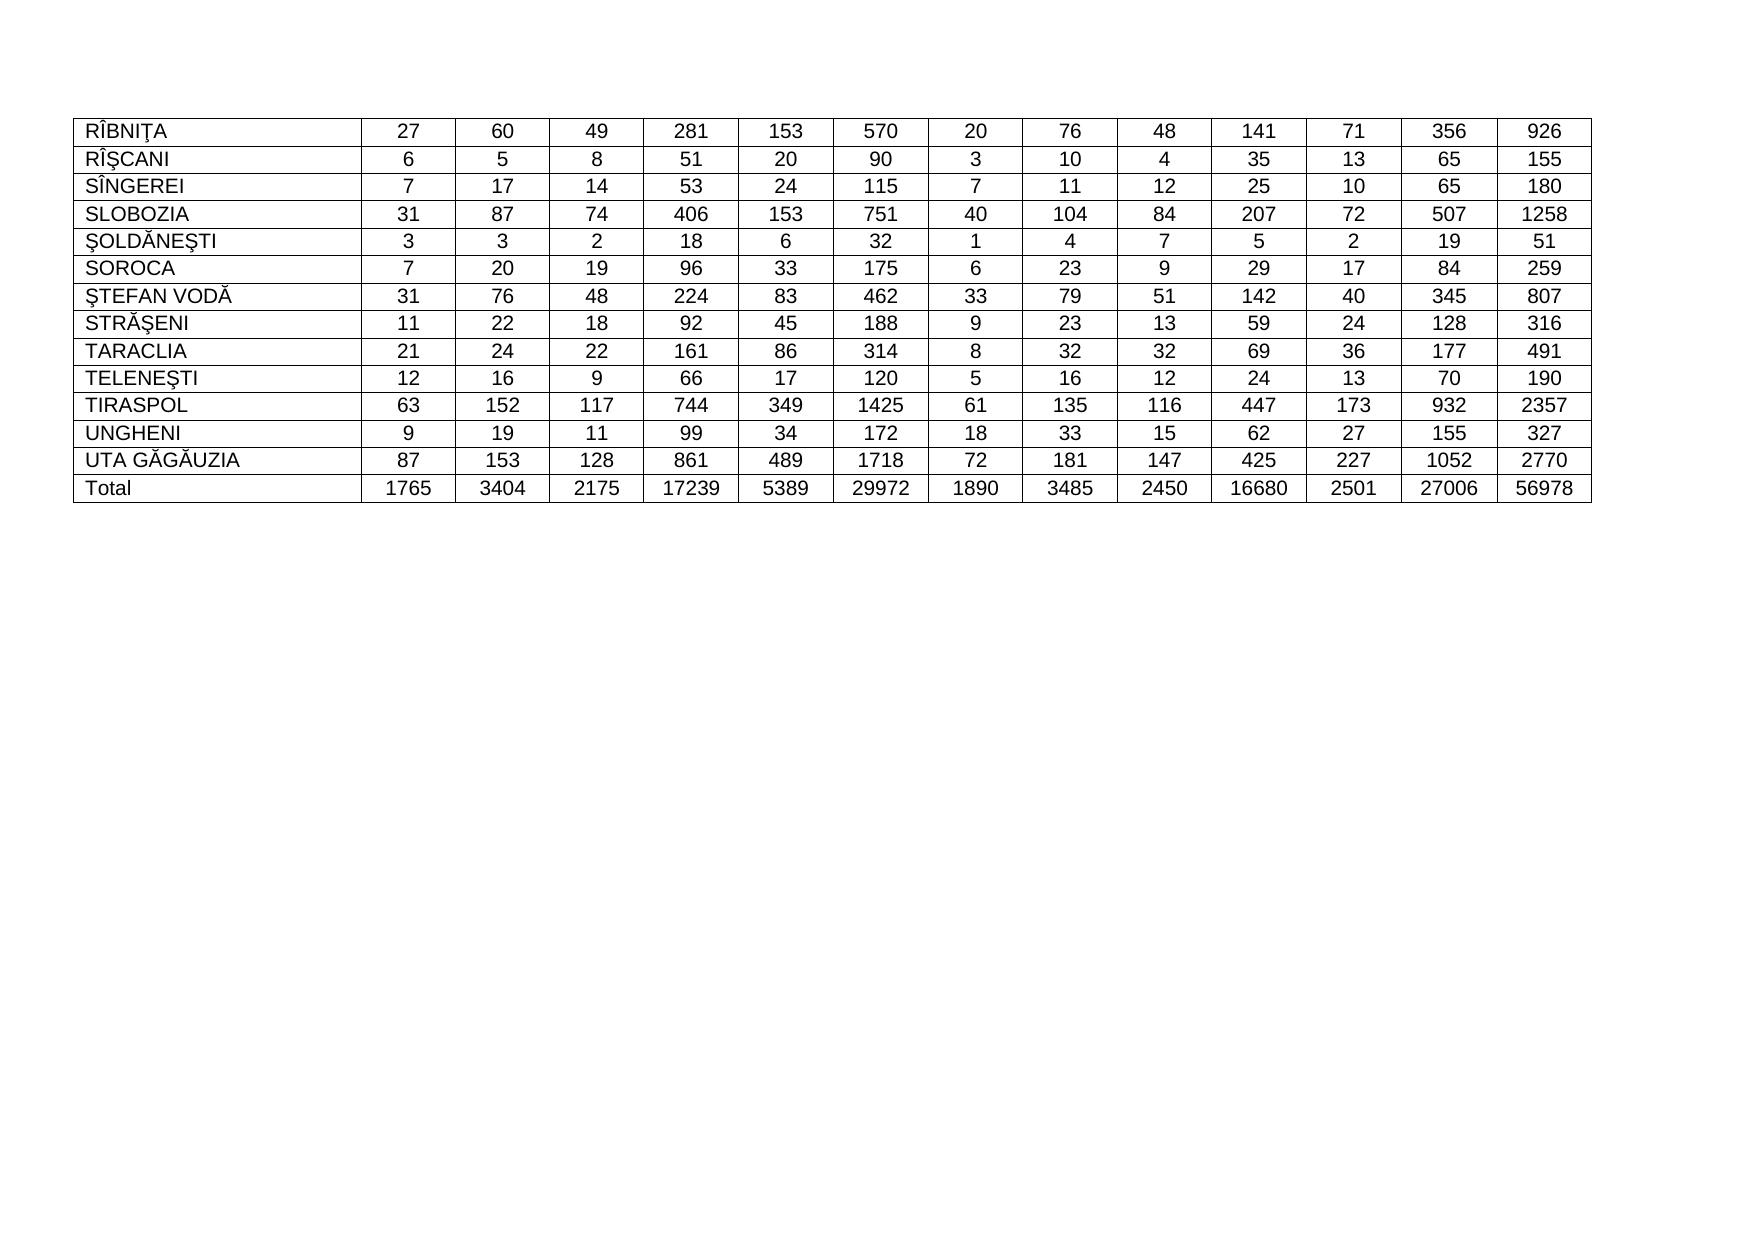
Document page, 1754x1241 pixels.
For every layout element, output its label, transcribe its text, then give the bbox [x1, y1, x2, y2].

table_cell 172 [834, 421, 928, 447]
table_cell 27006 [1402, 475, 1497, 502]
table_cell 142 [1212, 284, 1306, 310]
table_cell TARACLIA [74, 339, 361, 365]
table_cell 31 [362, 284, 455, 310]
table_cell 327 [1498, 421, 1591, 447]
table_cell 60 [456, 119, 549, 146]
table_cell 744 [644, 393, 738, 419]
table_cell 180 [1498, 174, 1591, 200]
table_cell 6 [929, 256, 1022, 283]
table_cell RÎBNIŢA [74, 119, 361, 146]
table_cell 17239 [644, 475, 738, 502]
table_cell 53 [644, 174, 738, 200]
table_cell 115 [834, 174, 928, 200]
table_cell 83 [739, 284, 833, 310]
table_cell 24 [1212, 366, 1306, 392]
table_cell 5 [456, 147, 549, 173]
table_cell 79 [1023, 284, 1117, 310]
table_cell SÎNGEREI [74, 174, 361, 200]
table_cell 51 [1118, 284, 1211, 310]
table_cell 5389 [739, 475, 833, 502]
table_cell 65 [1402, 147, 1497, 173]
table_cell 128 [1402, 311, 1497, 337]
table_cell TELENEŞTI [74, 366, 361, 392]
table_cell 84 [1118, 201, 1211, 228]
table_cell 18 [929, 421, 1022, 447]
table_cell 22 [456, 311, 549, 337]
table_cell 3 [456, 229, 549, 255]
table_cell 31 [362, 201, 455, 228]
table_cell 14 [550, 174, 643, 200]
table_cell 507 [1402, 201, 1497, 228]
table_cell 76 [456, 284, 549, 310]
table_cell 6 [362, 147, 455, 173]
table_cell 1765 [362, 475, 455, 502]
table_cell 35 [1212, 147, 1306, 173]
table_cell 18 [644, 229, 738, 255]
table_cell 17 [1307, 256, 1401, 283]
table_cell 2 [1307, 229, 1401, 255]
table_cell 751 [834, 201, 928, 228]
table_cell 2450 [1118, 475, 1211, 502]
table_cell 3404 [456, 475, 549, 502]
table_cell 24 [739, 174, 833, 200]
table_cell 152 [456, 393, 549, 419]
table_cell 45 [739, 311, 833, 337]
table_cell 74 [550, 201, 643, 228]
table_cell Total [74, 475, 361, 502]
table_cell 9 [550, 366, 643, 392]
table_cell SOROCA [74, 256, 361, 283]
table_cell 190 [1498, 366, 1591, 392]
table_cell 51 [644, 147, 738, 173]
table_cell 29 [1212, 256, 1306, 283]
table_cell 59 [1212, 311, 1306, 337]
table_cell 49 [550, 119, 643, 146]
table_cell 120 [834, 366, 928, 392]
table_cell 2357 [1498, 393, 1591, 419]
table_cell 32 [1023, 339, 1117, 365]
table_cell 7 [362, 256, 455, 283]
table_cell TIRASPOL [74, 393, 361, 419]
table_cell 56978 [1498, 475, 1591, 502]
table_cell 12 [1118, 174, 1211, 200]
table_cell 23 [1023, 311, 1117, 337]
table_cell 20 [929, 119, 1022, 146]
table_cell 48 [550, 284, 643, 310]
table_cell ŞTEFAN VODĂ [74, 284, 361, 310]
table_cell 227 [1307, 448, 1401, 474]
table_cell 6 [739, 229, 833, 255]
table_cell 1258 [1498, 201, 1591, 228]
table_cell 19 [550, 256, 643, 283]
table_cell 66 [644, 366, 738, 392]
table_cell 13 [1307, 366, 1401, 392]
table_cell 349 [739, 393, 833, 419]
table_cell 175 [834, 256, 928, 283]
table_cell 24 [456, 339, 549, 365]
table_cell 181 [1023, 448, 1117, 474]
table_cell 155 [1498, 147, 1591, 173]
table_cell 153 [739, 201, 833, 228]
table_cell 11 [550, 421, 643, 447]
table_cell 2 [550, 229, 643, 255]
table_cell 29972 [834, 475, 928, 502]
table_cell 18 [550, 311, 643, 337]
table_cell 462 [834, 284, 928, 310]
table_cell 12 [1118, 366, 1211, 392]
table_cell 316 [1498, 311, 1591, 337]
table_cell 10 [1307, 174, 1401, 200]
table_cell 406 [644, 201, 738, 228]
table_cell ŞOLDĂNEŞTI [74, 229, 361, 255]
table_cell 13 [1118, 311, 1211, 337]
table_cell 5 [929, 366, 1022, 392]
table_cell 570 [834, 119, 928, 146]
table_cell 3 [929, 147, 1022, 173]
table_cell 15 [1118, 421, 1211, 447]
table_cell 7 [362, 174, 455, 200]
table_cell 51 [1498, 229, 1591, 255]
table_cell 926 [1498, 119, 1591, 146]
table_cell 447 [1212, 393, 1306, 419]
table_cell 72 [929, 448, 1022, 474]
table_cell 16 [1023, 366, 1117, 392]
table_cell 20 [739, 147, 833, 173]
table_cell 861 [644, 448, 738, 474]
table_cell 173 [1307, 393, 1401, 419]
table_cell 224 [644, 284, 738, 310]
table_cell 153 [456, 448, 549, 474]
table_cell 12 [362, 366, 455, 392]
table_cell 48 [1118, 119, 1211, 146]
table_cell 141 [1212, 119, 1306, 146]
table_cell 96 [644, 256, 738, 283]
table_cell 22 [550, 339, 643, 365]
table_cell 86 [739, 339, 833, 365]
table_cell 807 [1498, 284, 1591, 310]
table_cell 259 [1498, 256, 1591, 283]
table_cell 36 [1307, 339, 1401, 365]
table_cell 87 [456, 201, 549, 228]
table_cell 281 [644, 119, 738, 146]
table_cell 116 [1118, 393, 1211, 419]
table_cell 17 [456, 174, 549, 200]
table_cell 10 [1023, 147, 1117, 173]
table_cell RÎŞCANI [74, 147, 361, 173]
table_cell 76 [1023, 119, 1117, 146]
table_cell 153 [739, 119, 833, 146]
table_cell 23 [1023, 256, 1117, 283]
table_cell 13 [1307, 147, 1401, 173]
table_cell 20 [456, 256, 549, 283]
table_cell 1 [929, 229, 1022, 255]
table_cell 33 [929, 284, 1022, 310]
table_cell 207 [1212, 201, 1306, 228]
table_cell STRĂŞENI [74, 311, 361, 337]
table_cell 135 [1023, 393, 1117, 419]
table_cell 177 [1402, 339, 1497, 365]
table_cell 147 [1118, 448, 1211, 474]
table_cell 3 [362, 229, 455, 255]
table_cell 27 [1307, 421, 1401, 447]
table_cell 8 [929, 339, 1022, 365]
table_cell 7 [929, 174, 1022, 200]
table_cell 63 [362, 393, 455, 419]
table_cell 25 [1212, 174, 1306, 200]
table_cell 2501 [1307, 475, 1401, 502]
table_cell 32 [1118, 339, 1211, 365]
table_cell 1425 [834, 393, 928, 419]
table_cell SLOBOZIA [74, 201, 361, 228]
table_cell 70 [1402, 366, 1497, 392]
table_cell 33 [739, 256, 833, 283]
table_cell UTA GĂGĂUZIA [74, 448, 361, 474]
table_cell 1052 [1402, 448, 1497, 474]
table_cell 345 [1402, 284, 1497, 310]
table_cell 32 [834, 229, 928, 255]
table_cell 71 [1307, 119, 1401, 146]
table_cell UNGHENI [74, 421, 361, 447]
table_cell 425 [1212, 448, 1306, 474]
table_cell 8 [550, 147, 643, 173]
table_cell 9 [362, 421, 455, 447]
table_cell 489 [739, 448, 833, 474]
table_cell 4 [1118, 147, 1211, 173]
table_cell 1890 [929, 475, 1022, 502]
table_cell 99 [644, 421, 738, 447]
table_cell 9 [929, 311, 1022, 337]
table_cell 17 [739, 366, 833, 392]
table_cell 65 [1402, 174, 1497, 200]
table_cell 62 [1212, 421, 1306, 447]
table_cell 4 [1023, 229, 1117, 255]
table_cell 2770 [1498, 448, 1591, 474]
table_cell 61 [929, 393, 1022, 419]
table_cell 104 [1023, 201, 1117, 228]
table_cell 90 [834, 147, 928, 173]
table_cell 40 [929, 201, 1022, 228]
table_cell 7 [1118, 229, 1211, 255]
table_cell 34 [739, 421, 833, 447]
table_cell 11 [1023, 174, 1117, 200]
table_cell 128 [550, 448, 643, 474]
table_cell 5 [1212, 229, 1306, 255]
table_cell 155 [1402, 421, 1497, 447]
table_cell 84 [1402, 256, 1497, 283]
table_cell 72 [1307, 201, 1401, 228]
table_cell 27 [362, 119, 455, 146]
table_cell 21 [362, 339, 455, 365]
table_cell 2175 [550, 475, 643, 502]
table_cell 1718 [834, 448, 928, 474]
table_cell 87 [362, 448, 455, 474]
table_cell 9 [1118, 256, 1211, 283]
table_cell 69 [1212, 339, 1306, 365]
table_cell 40 [1307, 284, 1401, 310]
table_cell 16 [456, 366, 549, 392]
table_cell 16680 [1212, 475, 1306, 502]
table_cell 491 [1498, 339, 1591, 365]
table_cell 11 [362, 311, 455, 337]
table_cell 161 [644, 339, 738, 365]
table_cell 188 [834, 311, 928, 337]
table_cell 24 [1307, 311, 1401, 337]
table_cell 932 [1402, 393, 1497, 419]
table_cell 92 [644, 311, 738, 337]
table_cell 356 [1402, 119, 1497, 146]
table_cell 19 [1402, 229, 1497, 255]
table_cell 117 [550, 393, 643, 419]
table_cell 33 [1023, 421, 1117, 447]
table_cell 3485 [1023, 475, 1117, 502]
table_cell 19 [456, 421, 549, 447]
table_cell 314 [834, 339, 928, 365]
